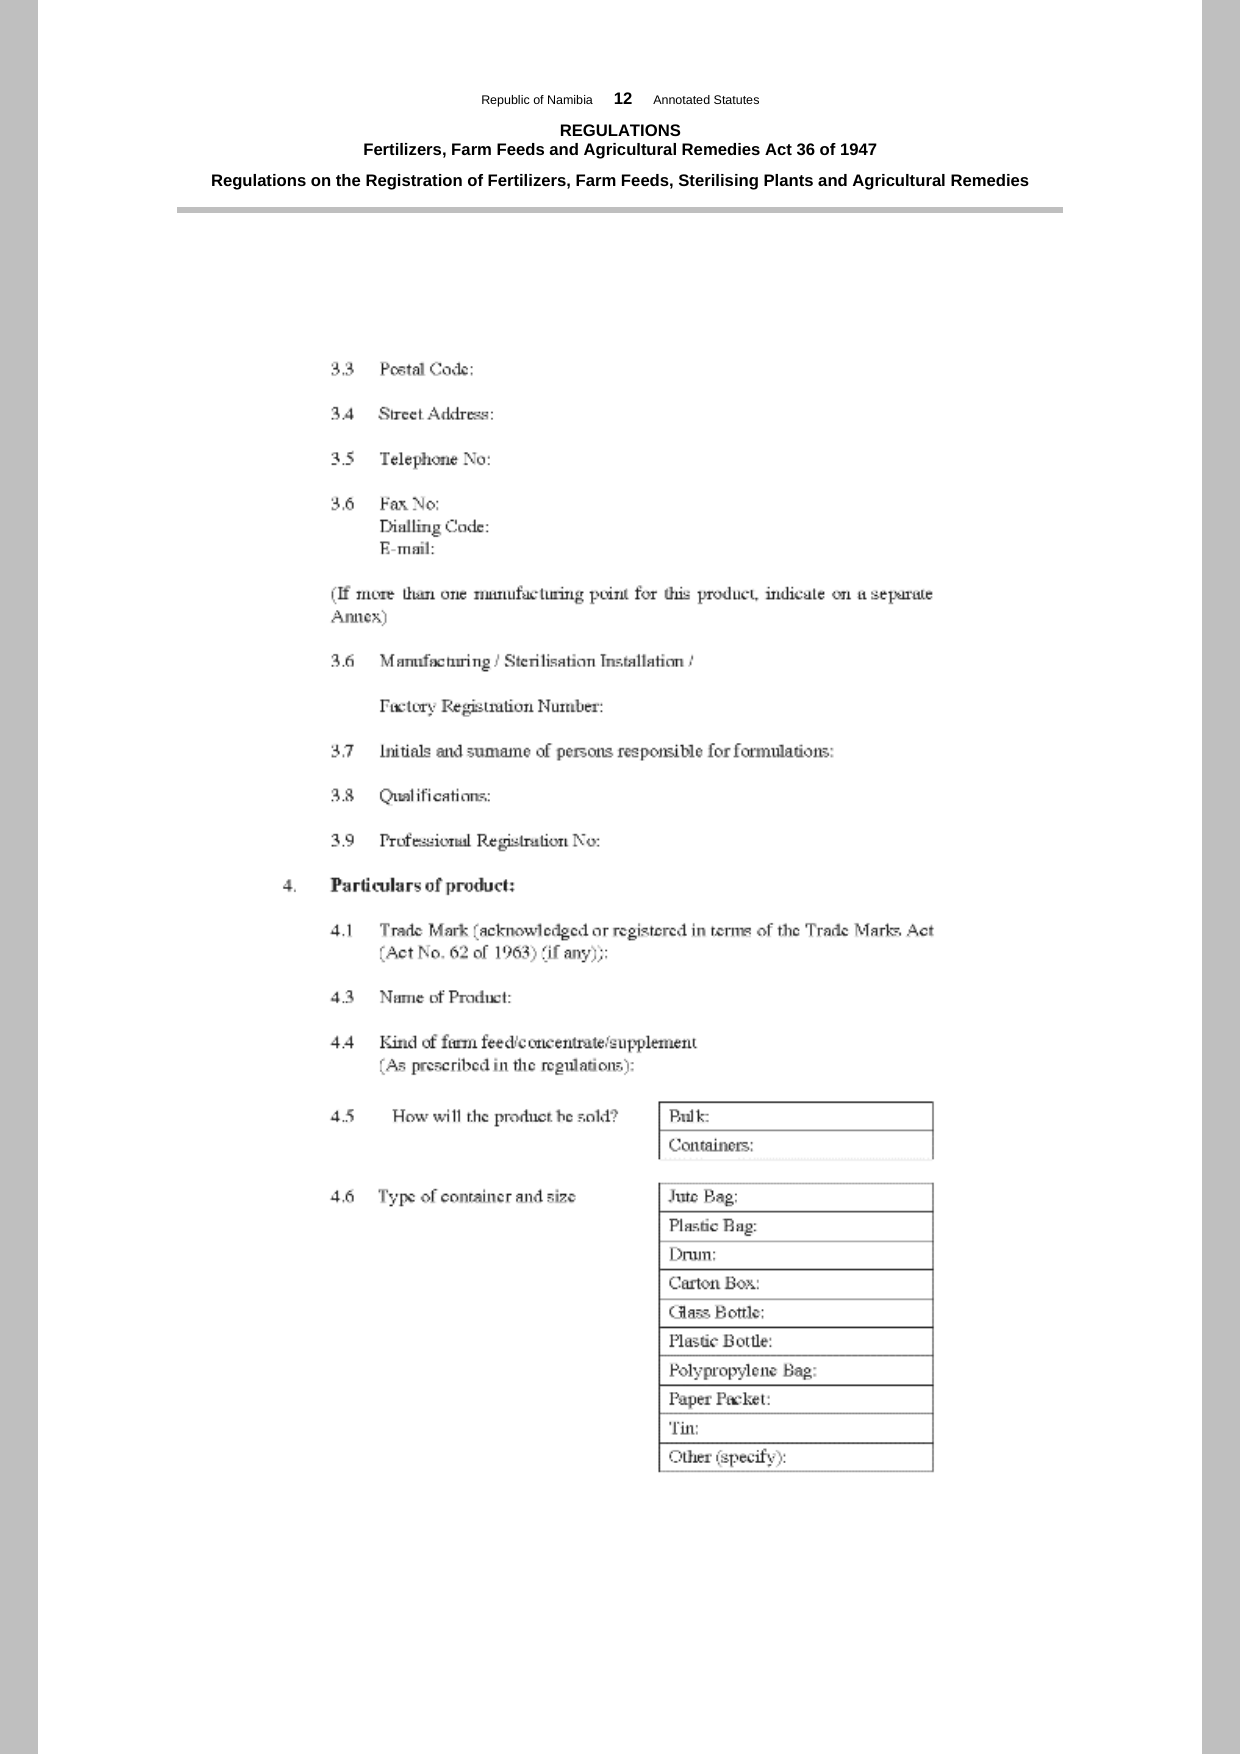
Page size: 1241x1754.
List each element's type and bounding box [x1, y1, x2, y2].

picture [235, 265, 1005, 1666]
